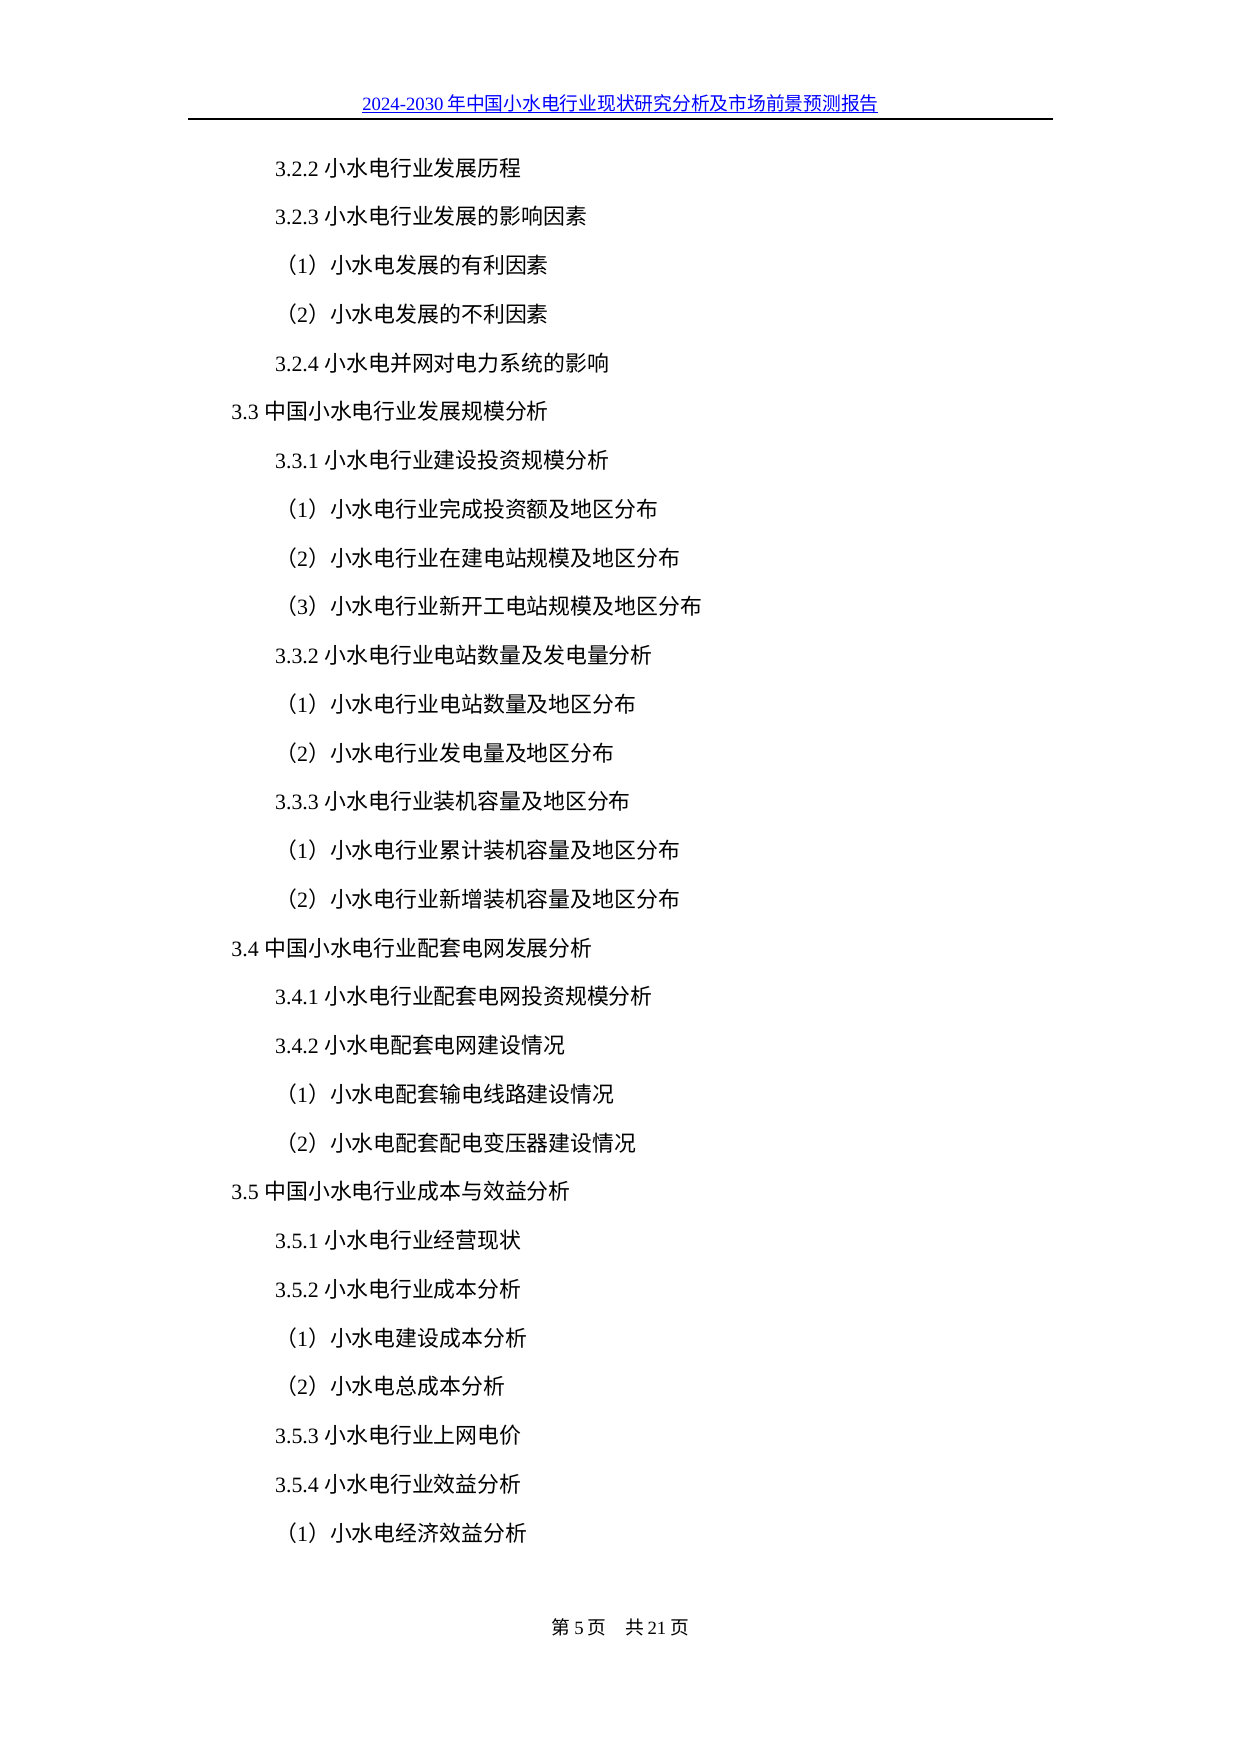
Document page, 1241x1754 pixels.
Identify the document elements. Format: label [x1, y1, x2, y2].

text [187, 150, 1053, 1548]
